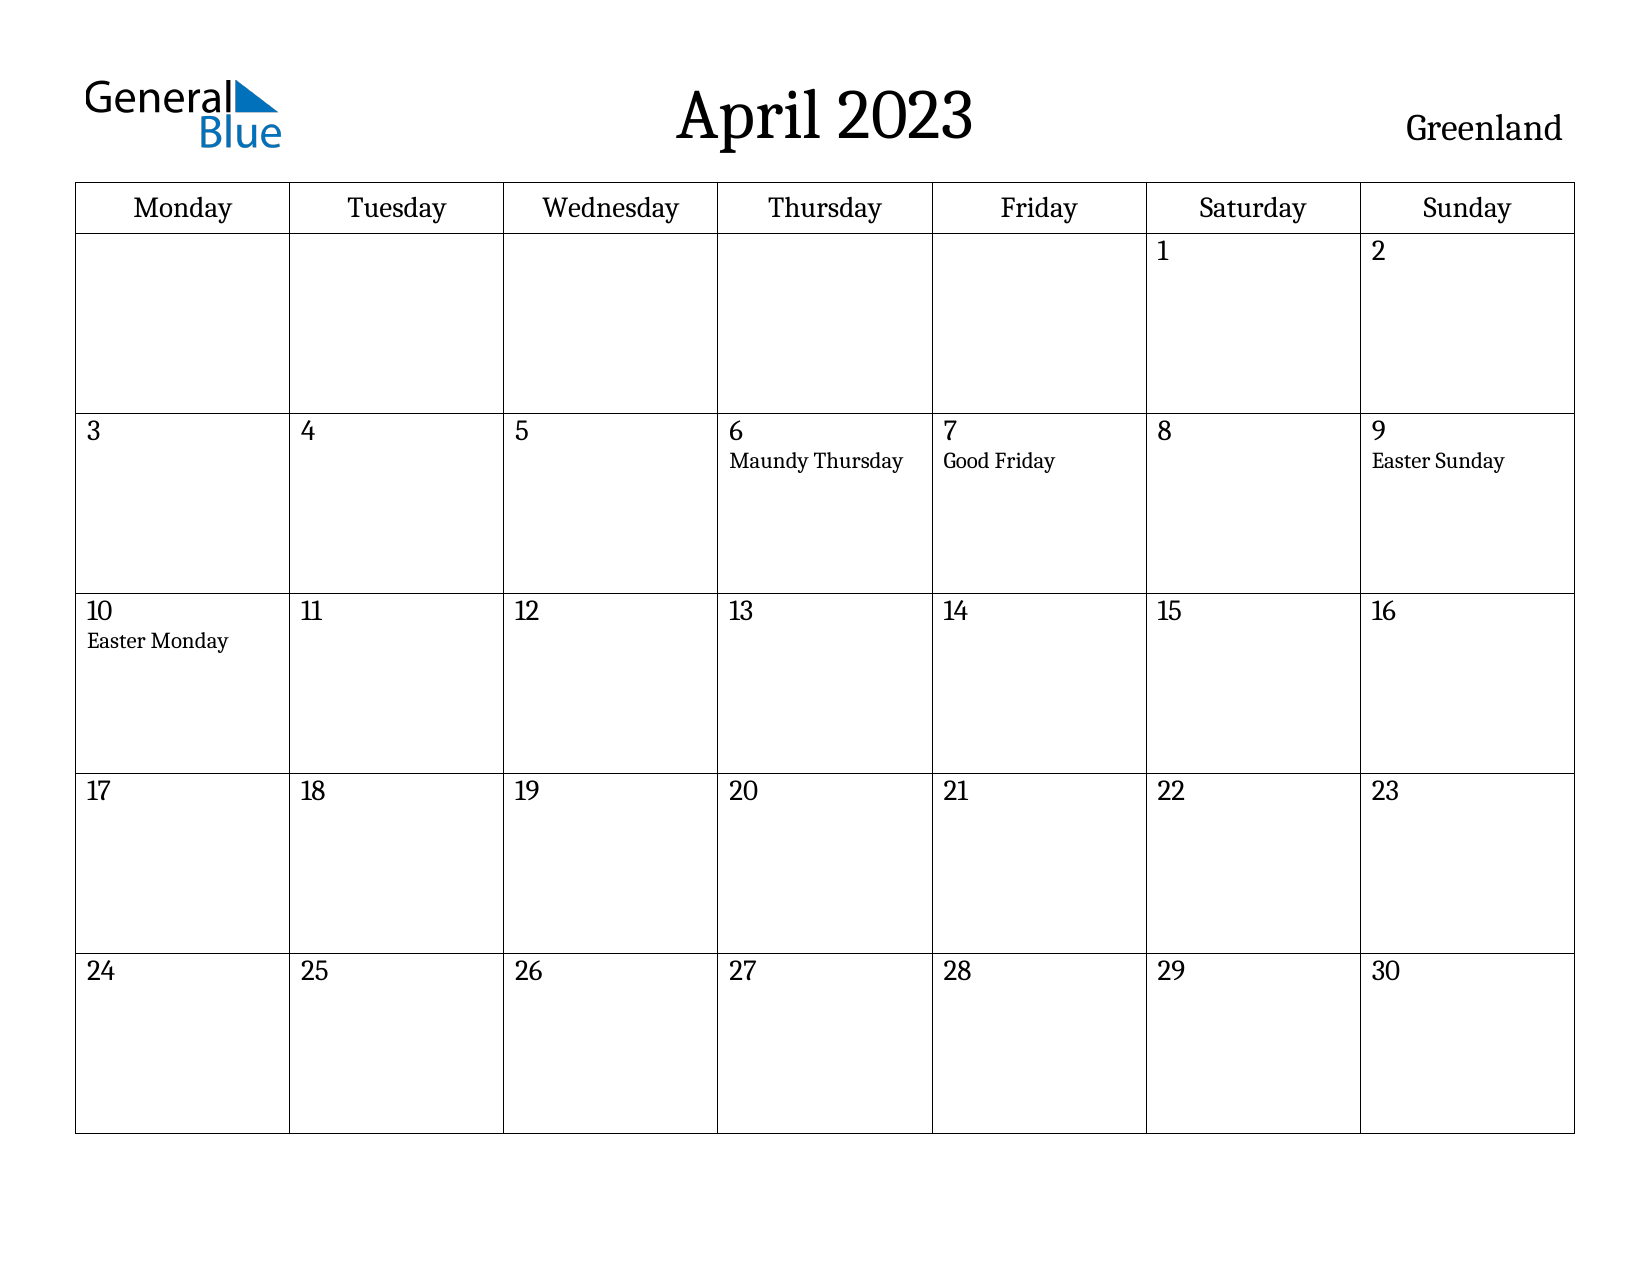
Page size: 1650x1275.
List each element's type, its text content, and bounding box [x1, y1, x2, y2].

table_cell [1361, 627, 1574, 773]
table_cell 14 [933, 594, 1146, 627]
table_cell [933, 988, 1146, 1133]
table_cell [718, 627, 932, 773]
table_cell [1361, 267, 1574, 413]
table_cell [504, 988, 717, 1133]
table_cell 17 [76, 774, 289, 807]
table_cell 5 [504, 414, 717, 447]
table_header April 2023 [504, 75, 1146, 182]
table_cell [290, 988, 503, 1133]
table_cell [1361, 808, 1574, 953]
table_cell 26 [504, 954, 717, 987]
table_cell [290, 808, 503, 953]
table_cell [718, 234, 932, 267]
table_cell Easter Sunday [1361, 448, 1574, 593]
table_cell [504, 234, 717, 267]
table_cell [933, 267, 1146, 413]
table_cell 19 [504, 774, 717, 807]
table_cell Good Friday [933, 448, 1146, 593]
table_cell 22 [1147, 774, 1360, 807]
table_cell 11 [290, 594, 503, 627]
table_cell [933, 627, 1146, 773]
table_cell 2 [1361, 234, 1574, 267]
table_cell [290, 448, 503, 593]
table_cell 15 [1147, 594, 1360, 627]
table_cell 7 [933, 414, 1146, 447]
table_cell 29 [1147, 954, 1360, 987]
table_cell 25 [290, 954, 503, 987]
table_header [76, 75, 503, 182]
table_cell Thursday [718, 183, 932, 233]
picture [86, 80, 281, 148]
table_cell [1147, 808, 1360, 953]
table_cell 8 [1147, 414, 1360, 447]
table_cell [504, 808, 717, 953]
table_cell [290, 267, 503, 413]
table_cell [718, 267, 932, 413]
table_cell [76, 808, 289, 953]
table_cell 28 [933, 954, 1146, 987]
table_cell [504, 267, 717, 413]
table_cell [504, 448, 717, 593]
table_cell Maundy Thursday [718, 448, 932, 593]
table_cell 6 [718, 414, 932, 447]
table_cell [76, 988, 289, 1133]
table_cell Easter Monday [76, 627, 289, 773]
table_cell [933, 808, 1146, 953]
table_cell Wednesday [504, 183, 717, 233]
table_cell 21 [933, 774, 1146, 807]
table_cell [718, 808, 932, 953]
table_cell 18 [290, 774, 503, 807]
table_cell Friday [933, 183, 1146, 233]
table_cell Monday [76, 183, 289, 233]
table_cell [76, 234, 289, 267]
table_cell 1 [1147, 234, 1360, 267]
table_cell 4 [290, 414, 503, 447]
table_header Greenland [1146, 75, 1574, 182]
table_cell 24 [76, 954, 289, 987]
table_cell 30 [1361, 954, 1574, 987]
table_cell [290, 234, 503, 267]
table_cell 16 [1361, 594, 1574, 627]
table_cell [290, 627, 503, 773]
table_cell [1147, 267, 1360, 413]
table_cell 23 [1361, 774, 1574, 807]
table_cell [718, 988, 932, 1133]
table_cell Saturday [1147, 183, 1360, 233]
table_cell 13 [718, 594, 932, 627]
table_cell 10 [76, 594, 289, 627]
table_cell [1361, 988, 1574, 1133]
table_cell 9 [1361, 414, 1574, 447]
table_cell 20 [718, 774, 932, 807]
table_cell [933, 234, 1146, 267]
table_cell 12 [504, 594, 717, 627]
table_cell 27 [718, 954, 932, 987]
table_cell [1147, 627, 1360, 773]
table_cell [76, 267, 289, 413]
table_cell [1147, 988, 1360, 1133]
table_cell Tuesday [290, 183, 503, 233]
table_cell [76, 448, 289, 593]
table_cell 3 [76, 414, 289, 447]
table_cell Sunday [1361, 183, 1574, 233]
table_cell [1147, 448, 1360, 593]
table_cell [504, 627, 717, 773]
